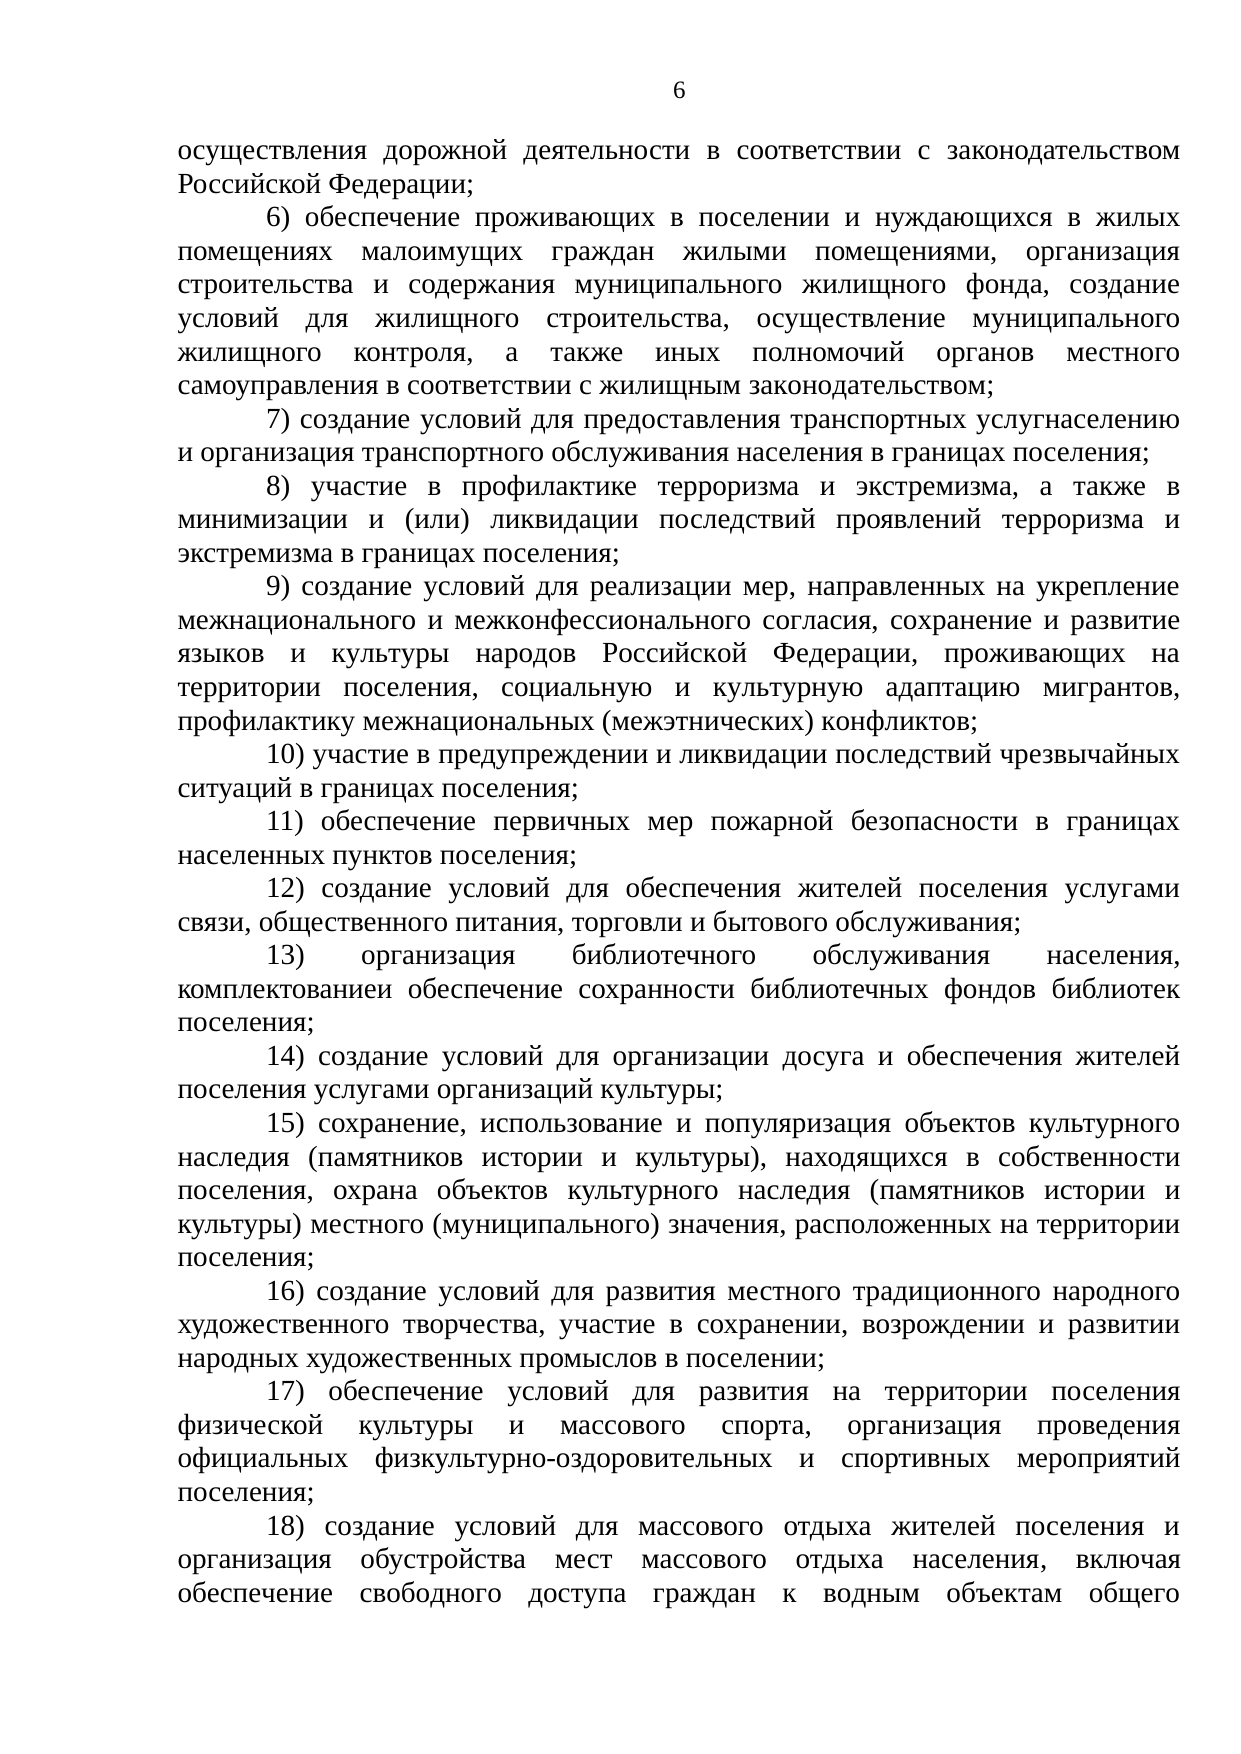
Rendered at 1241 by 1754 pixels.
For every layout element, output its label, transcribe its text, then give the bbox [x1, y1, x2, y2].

text 10) участие в предупреждении и ликвидации последствий чрезвычайных ситуаций в границах поселения; [177, 736, 1181, 803]
text 9) создание условий для реализации мер, направленных на укрепление межнационального и межконфессионального согласия, сохранение и развитие языков и культуры народов Российской Федерации, проживающих на территории поселения, социальную и культурную адаптацию мигрантов, профилактику межнациональных (межэтнических) конфликтов; [177, 568, 1181, 736]
text 8) участие в профилактике терроризма и экстремизма, а также в минимизации и (или) ликвидации последствий проявлений терроризма и экстремизма в границах поселения; [177, 468, 1181, 568]
text 6) обеспечение проживающих в поселении и нуждающихся в жилых помещениях малоимущих граждан жилыми помещениями, организация строительства и содержания муниципального жилищного фонда, создание условий для жилищного строительства, осуществление муниципального жилищного контроля, а также иных полномочий органов местного самоуправления в соответствии с жилищным законодательством; [177, 199, 1181, 401]
text 13) организация библиотечного обслуживания населения, комплектованиеи обеспечение сохранности библиотечных фондов библиотек поселения; [177, 937, 1181, 1038]
text 7) создание условий для предоставления транспортных услугнаселению и организация транспортного обслуживания населения в границах поселения; [177, 401, 1181, 468]
text 15) сохранение, использование и популяризация объектов культурного наследия (памятников истории и культуры), находящихся в собственности поселения, охрана объектов культурного наследия (памятников истории и культуры) местного (муниципального) значения, расположенных на территории поселения; [177, 1105, 1181, 1273]
text 16) создание условий для развития местного традиционного народного художественного творчества, участие в сохранении, возрождении и развитии народных художественных промыслов в поселении; [177, 1273, 1181, 1373]
text 17) обеспечение условий для развития на территории поселения физической культуры и массового спорта, организация проведения официальных физкультурно-оздоровительных и спортивных мероприятий поселения; [177, 1373, 1181, 1508]
text 14) создание условий для организации досуга и обеспечения жителей поселения услугами организаций культуры; [177, 1038, 1181, 1105]
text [177, 132, 1181, 199]
text 12) создание условий для обеспечения жителей поселения услугами связи, общественного питания, торговли и бытового обслуживания; [177, 870, 1181, 937]
text 11) обеспечение первичных мер пожарной безопасности в границах населенных пунктов поселения; [177, 803, 1181, 870]
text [177, 1508, 1181, 1608]
